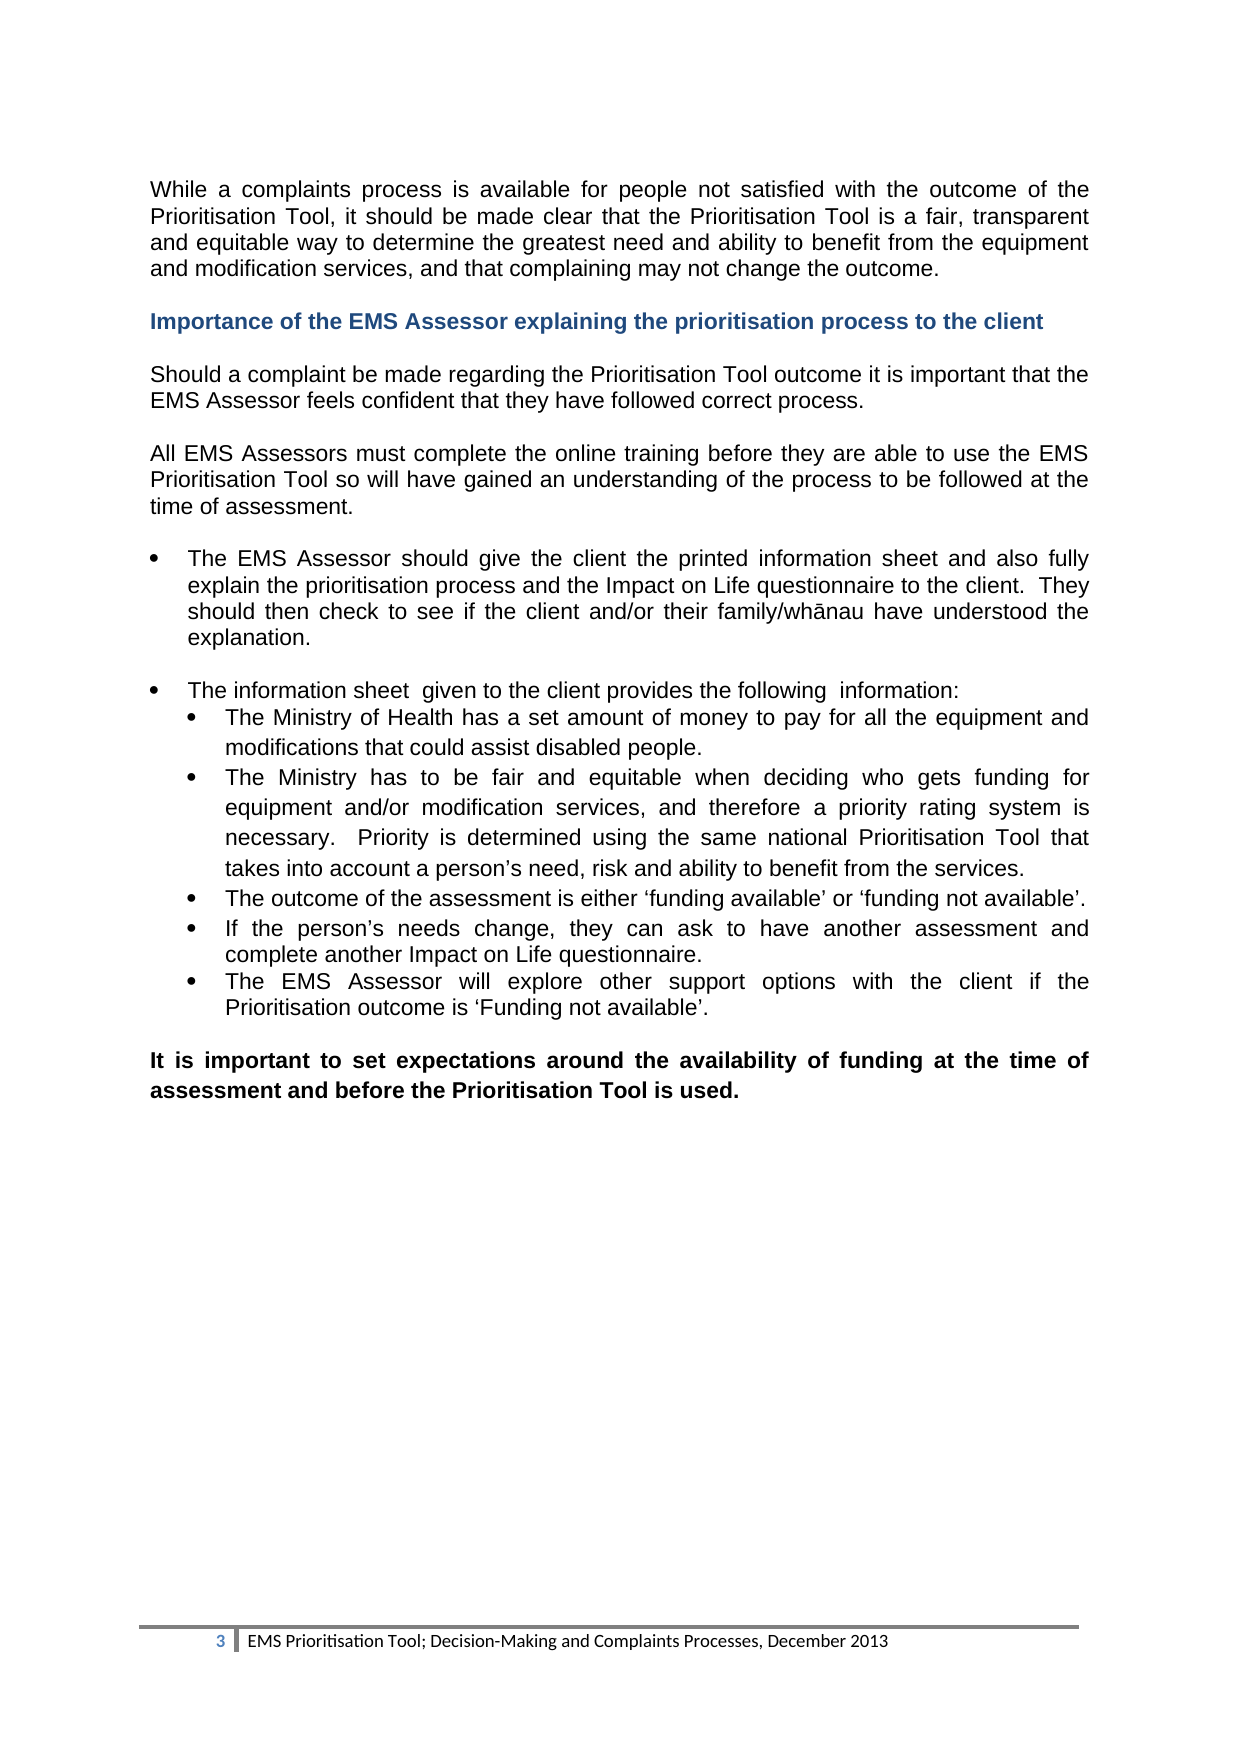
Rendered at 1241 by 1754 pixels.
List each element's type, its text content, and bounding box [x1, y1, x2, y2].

text Importance of the EMS Assessor explaining the prioritisation process to the client [150, 308, 1090, 334]
list If the person’s needs change, they can ask to have another assessment and complete another Impact on Life questionnaire. [187, 915, 1090, 968]
list The information sheet given to the client provides the following information: [150, 677, 1090, 703]
text While a complaints process is available for people not satisfied with the outcome of the Prioritisation Tool, it should be made clear that the Prioritisation Tool is a fair, transparent and equitable way to determine the greatest need and ability to benefit from the equipment and modification services, and that complaining may not change the outcome. [150, 176, 1090, 282]
list The EMS Assessor will explore other support options with the client if the Prioritisation outcome is ‘Funding not available’. [187, 968, 1090, 1020]
list The Ministry of Health has a set amount of money to pay for all the equipment and modifications that could assist disabled people. [187, 703, 1090, 760]
list The outcome of the assessment is either ‘funding available’ or ‘funding not available’. [187, 885, 1090, 911]
text Should a complaint be made regarding the Prioritisation Tool outcome it is important that the EMS Assessor feels confident that they have followed correct process. [150, 361, 1090, 413]
text All EMS Assessors must complete the online training before they are able to use the EMS Prioritisation Tool so will have gained an understanding of the process to be followed at the time of assessment. [150, 440, 1090, 519]
list The Ministry has to be fair and equitable when deciding who gets funding for equipment and/or modification services, and therefore a priority rating system is necessary. Priority is determined using the same national Prioritisation Tool that takes into account a person’s need, risk and ability to benefit from the services. [187, 764, 1090, 881]
list The EMS Assessor should give the client the printed information sheet and also fully explain the prioritisation process and the Impact on Life questionnaire to the client. They should then check to see if the client and/or their family/whānau have understood the explanation. [150, 545, 1090, 651]
text It is important to set expectations around the availability of funding at the time of assessment and before the Prioritisation Tool is used. [150, 1047, 1090, 1103]
